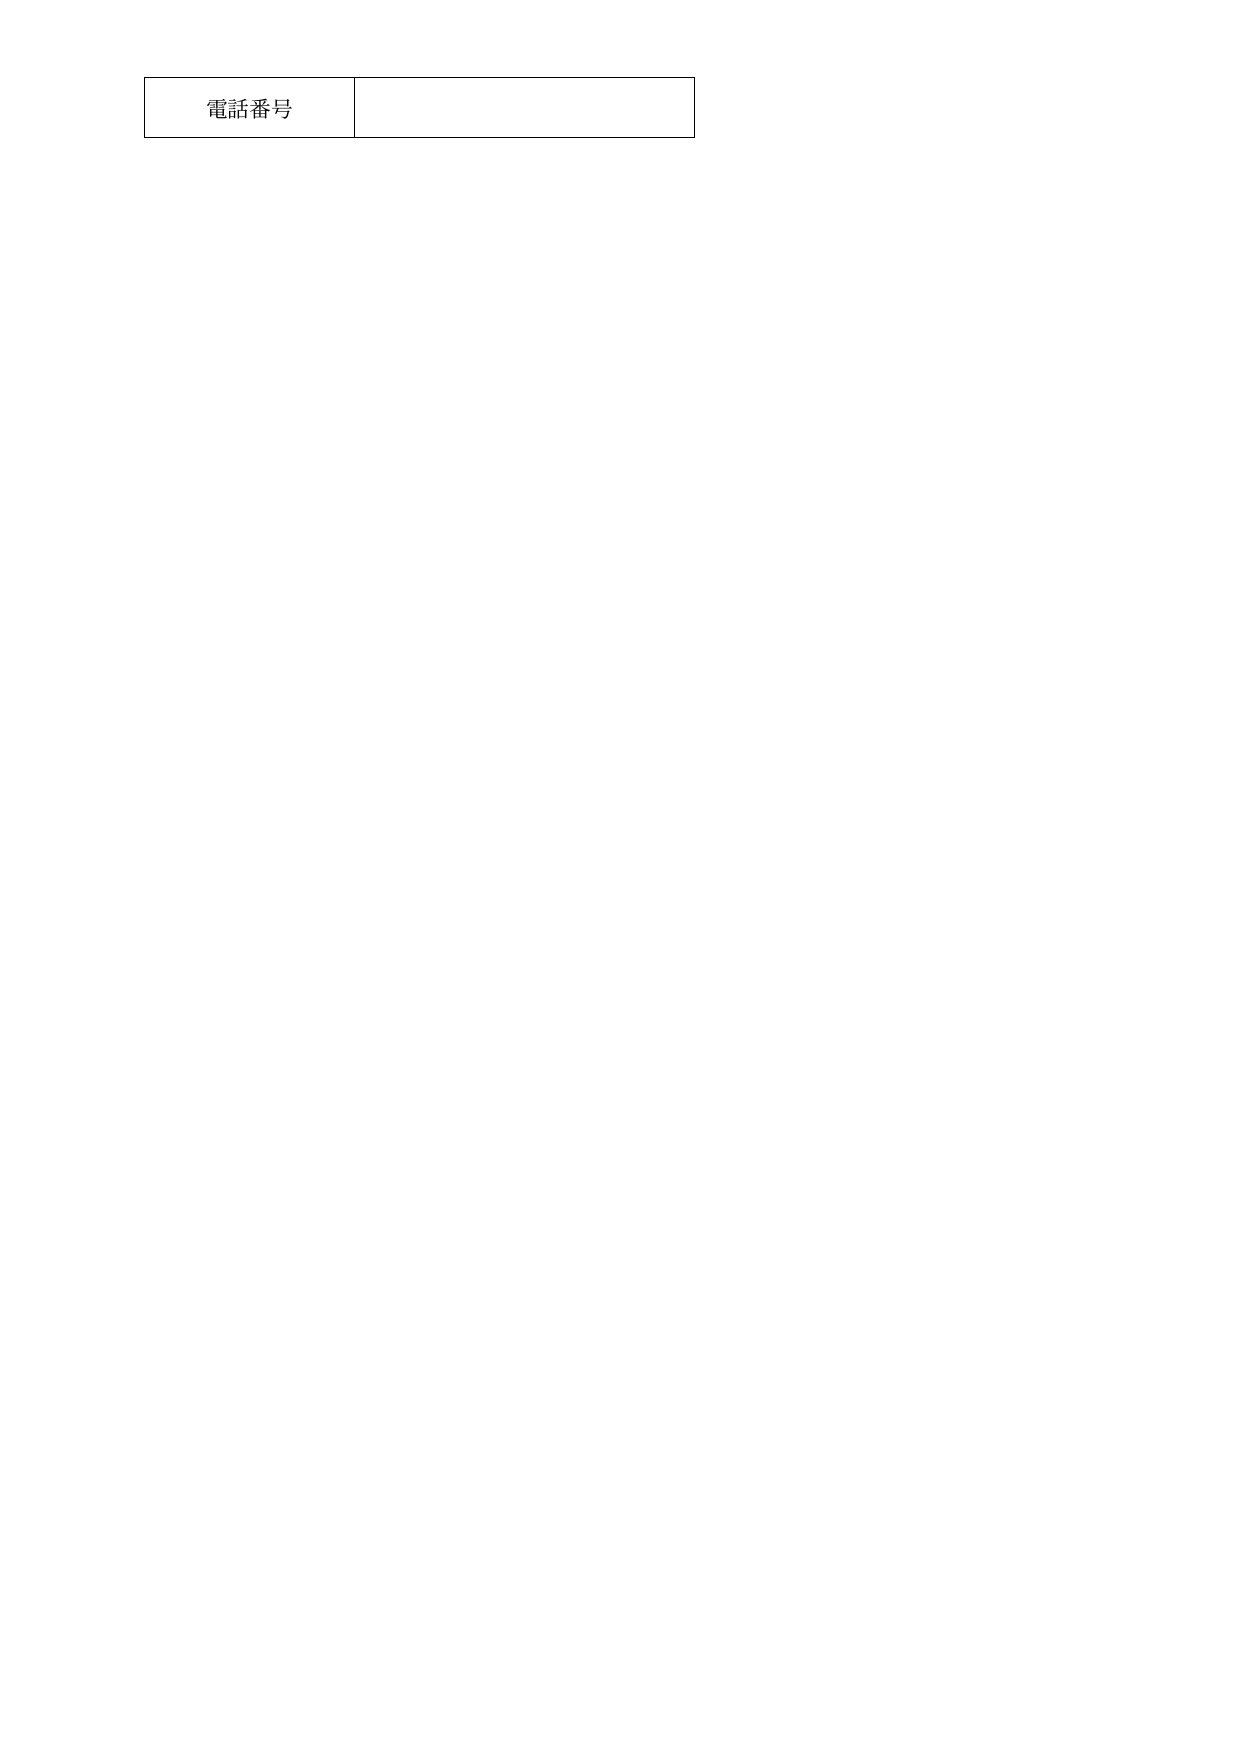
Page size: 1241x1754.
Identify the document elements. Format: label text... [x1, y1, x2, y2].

table_cell [355, 78, 694, 137]
table_cell 電話番号 [145, 78, 354, 137]
